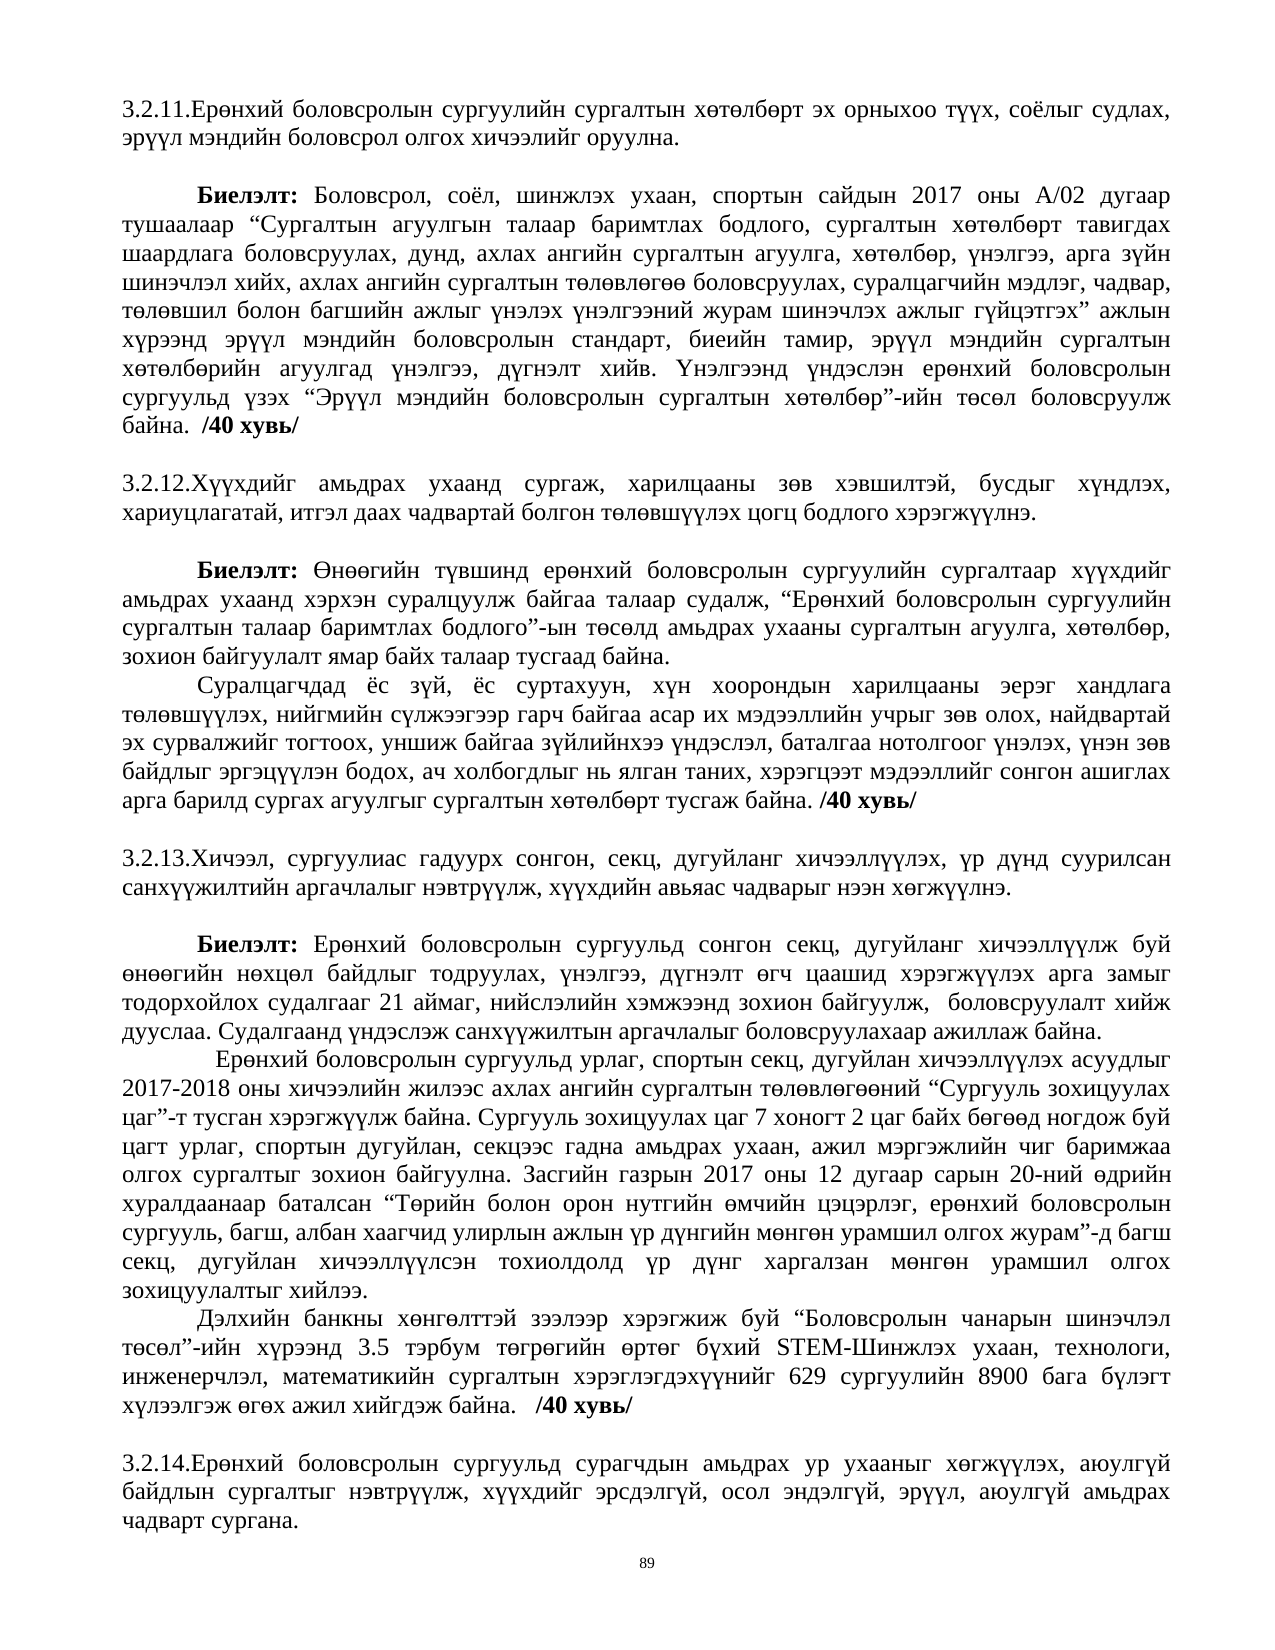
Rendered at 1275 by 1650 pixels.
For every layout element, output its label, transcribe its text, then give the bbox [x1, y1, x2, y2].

text Биелэлт: Ерөнхий боловсролын сургуульд сонгон секц, дугуйланг хичээллүүлж буй өнөөгийн нөхцөл байдлыг тодруулах, үнэлгээ, дүгнэлт өгч цаашид хэрэгжүүлэх арга замыг тодорхойлох судалгааг 21 аймаг, нийслэлийн хэмжээнд зохион байгуулж, боловсруулалт хийж дууслаа. Судалгаанд үндэслэж санхүүжилтын аргачлалыг боловсруулахаар ажиллаж байна. [122, 929, 1172, 1044]
text Суралцагчдад ёс зүй, ёс суртахуун, хүн хоорондын харилцааны эерэг хандлага төлөвшүүлэх, нийгмийн сүлжээгээр гарч байгаа асар их мэдээллийн учрыг зөв олох, найдвартай эх сурвалжийг тогтоох, уншиж байгаа зүйлийнхээ үндэслэл, баталгаа нотолгоог үнэлэх, үнэн зөв байдлыг эргэцүүлэн бодох, ач холбогдлыг нь ялган таних, хэрэгцээт мэдээллийг сонгон ашиглах арга барилд сургах агуулгыг сургалтын хөтөлбөрт тусгаж байна. /40 хувь/ [122, 670, 1172, 814]
text 3.2.11.Ерөнхий боловсролын сургуулийн сургалтын хөтөлбөрт эх орныхоо түүх, соёлыг судлах, эрүүл мэндийн боловсрол олгох хичээлийг оруулна. [122, 94, 1172, 151]
text Биелэлт: Боловсрол, соёл, шинжлэх ухаан, спортын сайдын 2017 оны А/02 дугаар тушаалаар “Сургалтын агуулгын талаар баримтлах бодлого, сургалтын хөтөлбөрт тавигдах шаардлага боловсруулах, дунд, ахлах ангийн сургалтын агуулга, хөтөлбөр, үнэлгээ, арга зүйн шинэчлэл хийх, ахлах ангийн сургалтын төлөвлөгөө боловсруулах, суралцагчийн мэдлэг, чадвар, төлөвшил болон багшийн ажлыг үнэлэх үнэлгээний журам шинэчлэх ажлыг гүйцэтгэх” ажлын хүрээнд эрүүл мэндийн боловсролын стандарт, биеийн тамир, эрүүл мэндийн сургалтын хөтөлбөрийн агуулгад үнэлгээ, дүгнэлт хийв. Үнэлгээнд үндэслэн ерөнхий боловсролын сургуульд үзэх “Эрүүл мэндийн боловсролын сургалтын хөтөлбөр”-ийн төсөл боловсруулж байна. /40 хувь/ [122, 180, 1172, 439]
text Ерөнхий боловсролын сургуульд урлаг, спортын секц, дугуйлан хичээллүүлэх асуудлыг 2017-2018 оны хичээлийн жилээс ахлах ангийн сургалтын төлөвлөгөөний “Сургууль зохицуулах цаг”-т тусган хэрэгжүүлж байна. Сургууль зохицуулах цаг 7 хоногт 2 цаг байх бөгөөд ногдож буй цагт урлаг, спортын дугуйлан, секцээс гадна амьдрах ухаан, ажил мэргэжлийн чиг баримжаа олгох сургалтыг зохион байгуулна. Засгийн газрын 2017 оны 12 дугаар сарын 20-ний өдрийн хуралдаанаар баталсан “Төрийн болон орон нутгийн өмчийн цэцэрлэг, ерөнхий боловсролын сургууль, багш, албан хаагчид улирлын ажлын үр дүнгийн мөнгөн урамшил олгох журам”-д багш секц, дугуйлан хичээллүүлсэн тохиолдолд үр дүнг харгалзан мөнгөн урамшил олгох зохицуулалтыг хийлээ. [122, 1044, 1172, 1303]
text 3.2.13.Хичээл, сургуулиас гадуурх сонгон, секц, дугуйланг хичээллүүлэх, үр дүнд суурилсан санхүүжилтийн аргачлалыг нэвтрүүлж, хүүхдийн авьяас чадварыг нээн хөгжүүлнэ. [122, 843, 1172, 900]
text 3.2.14.Ерөнхий боловсролын сургуульд сурагчдын амьдрах ур ухааныг хөгжүүлэх, аюулгүй байдлын сургалтыг нэвтрүүлж, хүүхдийг эрсдэлгүй, осол эндэлгүй, эрүүл, аюулгүй амьдрах чадварт сургана. [122, 1448, 1172, 1534]
text 3.2.12.Хүүхдийг амьдрах ухаанд сургаж, харилцааны зөв хэвшилтэй, бусдыг хүндлэх, хариуцлагатай, итгэл даах чадвартай болгон төлөвшүүлэх цогц бодлого хэрэгжүүлнэ. [122, 468, 1172, 526]
text Биелэлт: Өнөөгийн түвшинд ерөнхий боловсролын сургуулийн сургалтаар хүүхдийг амьдрах ухаанд хэрхэн суралцуулж байгаа талаар судалж, “Ерөнхий боловсролын сургуулийн сургалтын талаар баримтлах бодлого”-ын төсөлд амьдрах ухааны сургалтын агуулга, хөтөлбөр, зохион байгуулалт ямар байх талаар тусгаад байна. [122, 555, 1172, 670]
text Дэлхийн банкны хөнгөлттэй зээлээр хэрэгжиж буй “Боловсролын чанарын шинэчлэл төсөл”-ийн хүрээнд 3.5 тэрбум төгрөгийн өртөг бүхий SТЕМ-Шинжлэх ухаан, технологи, инженерчлэл, математикийн сургалтын хэрэглэгдэхүүнийг 629 сургуулийн 8900 бага бүлэгт хүлээлгэж өгөх ажил хийгдэж байна. /40 хувь/ [122, 1303, 1172, 1418]
